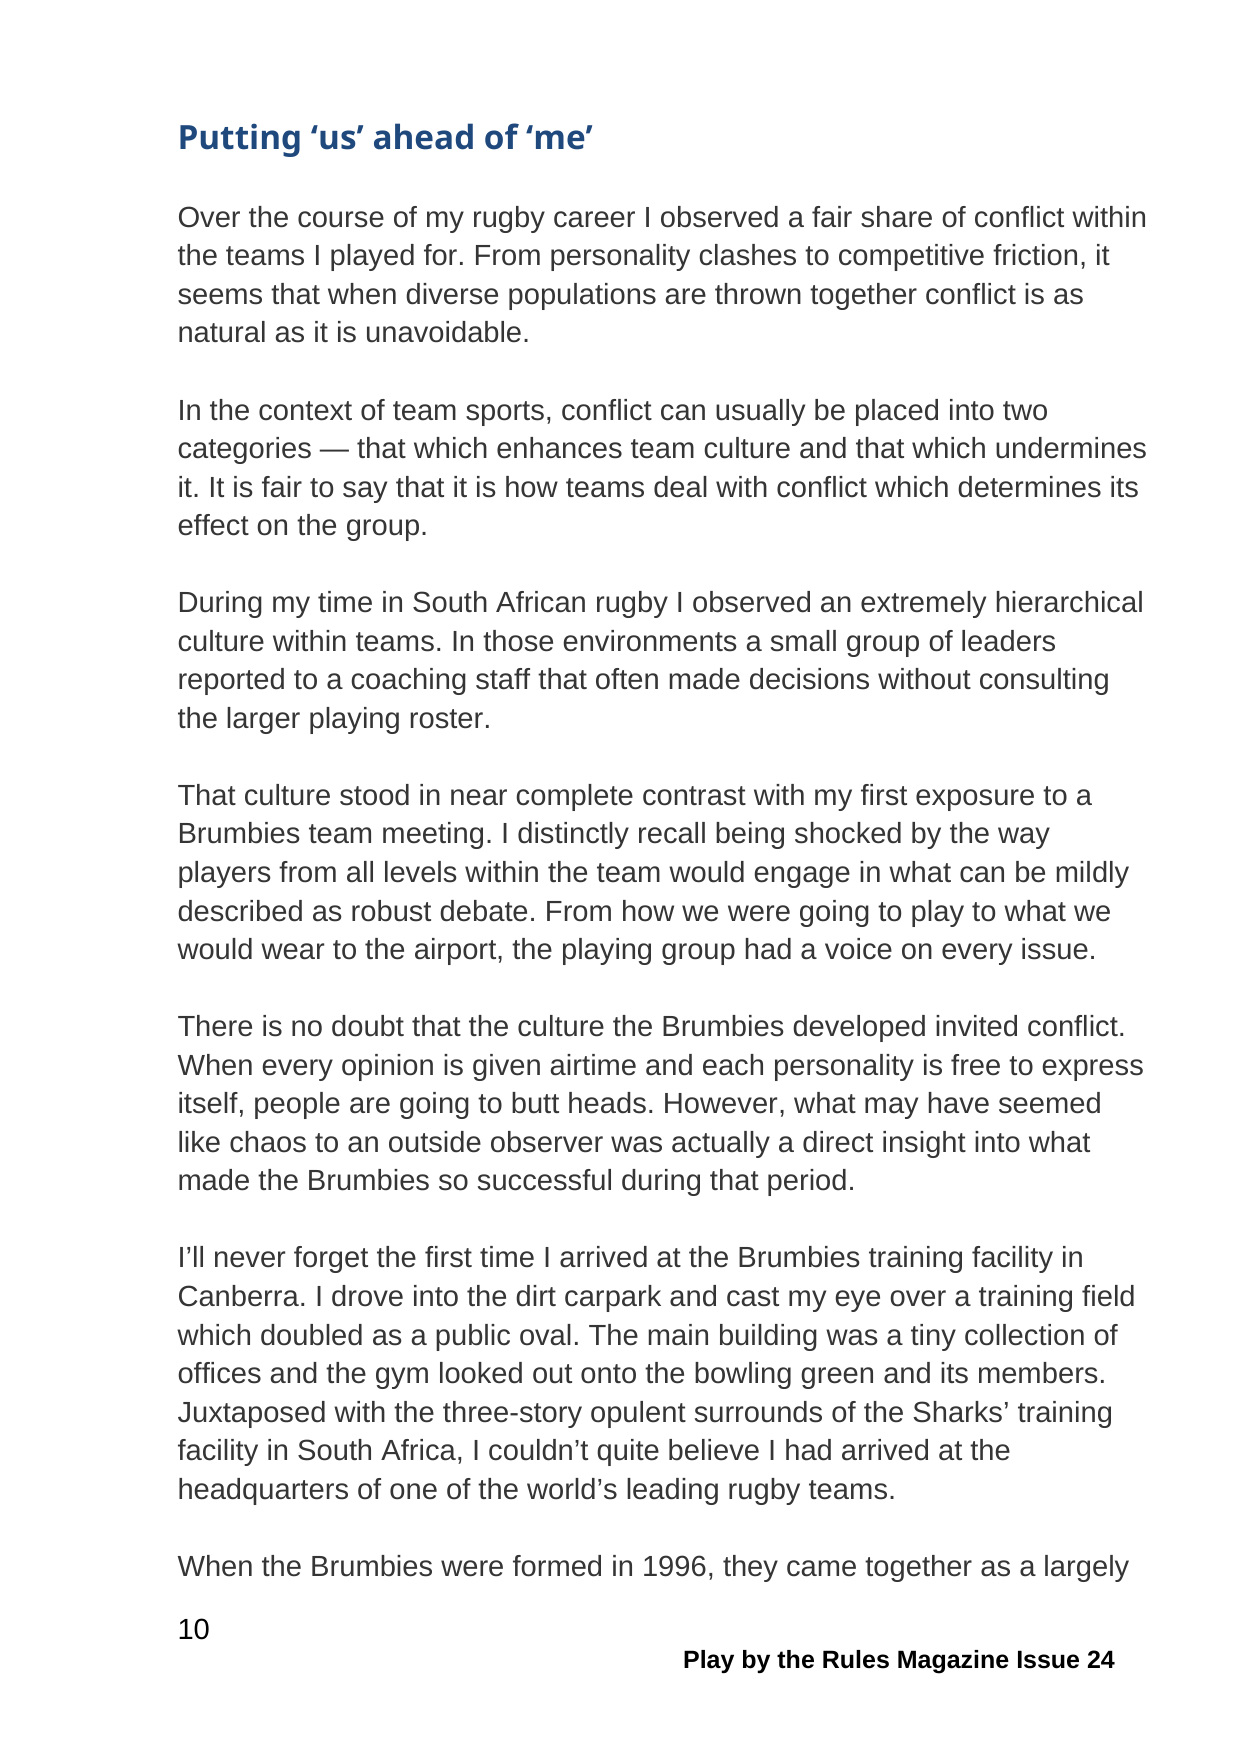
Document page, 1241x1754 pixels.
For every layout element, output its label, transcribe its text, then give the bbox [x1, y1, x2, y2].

text There is no doubt that the culture the Brumbies developed invited conflict. When every opinion is given airtime and each personality is free to express itself, people are going to butt heads. However, what may have seemed like chaos to an outside observer was actually a direct insight into what made the Brumbies so successful during that period. [177, 1009, 1152, 1197]
text Over the course of my rugby career I observed a fair share of conflict within the teams I played for. From personality clashes to competitive friction, it seems that when diverse populations are thrown together conflict is as natural as it is unavoidable. [177, 200, 1152, 349]
text I’ll never forget the first time I arrived at the Brumbies training facility in Canberra. I drove into the dirt carpark and cast my eye over a training field which doubled as a public oval. The main building was a tiny collection of offices and the gym looked out onto the bowling green and its members. Juxtaposed with the three-story opulent surrounds of the Sharks’ training facility in South Africa, I couldn’t quite believe I had arrived at the headquarters of one of the world’s leading rugby teams. [177, 1241, 1152, 1505]
text In the context of team sports, conflict can usually be placed into two categories — that which enhances team culture and that which undermines it. It is fair to say that it is how teams deal with conflict which determines its effect on the group. [177, 393, 1152, 542]
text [177, 1549, 1152, 1582]
subtitle Putting ‘us’ ahead of ‘me’ [177, 114, 1152, 159]
text That culture stood in near complete contrast with my first exposure to a Brumbies team meeting. I distinctly recall being shocked by the way players from all levels within the team would engage in what can be mildly described as robust debate. From how we were going to play to what we would wear to the airport, the playing group had a voice on every issue. [177, 778, 1152, 966]
text During my time in South African rugby I observed an extremely hierarchical culture within teams. In those environments a small group of leaders reported to a coaching staff that often made decisions without consulting the larger playing roster. [177, 585, 1152, 734]
